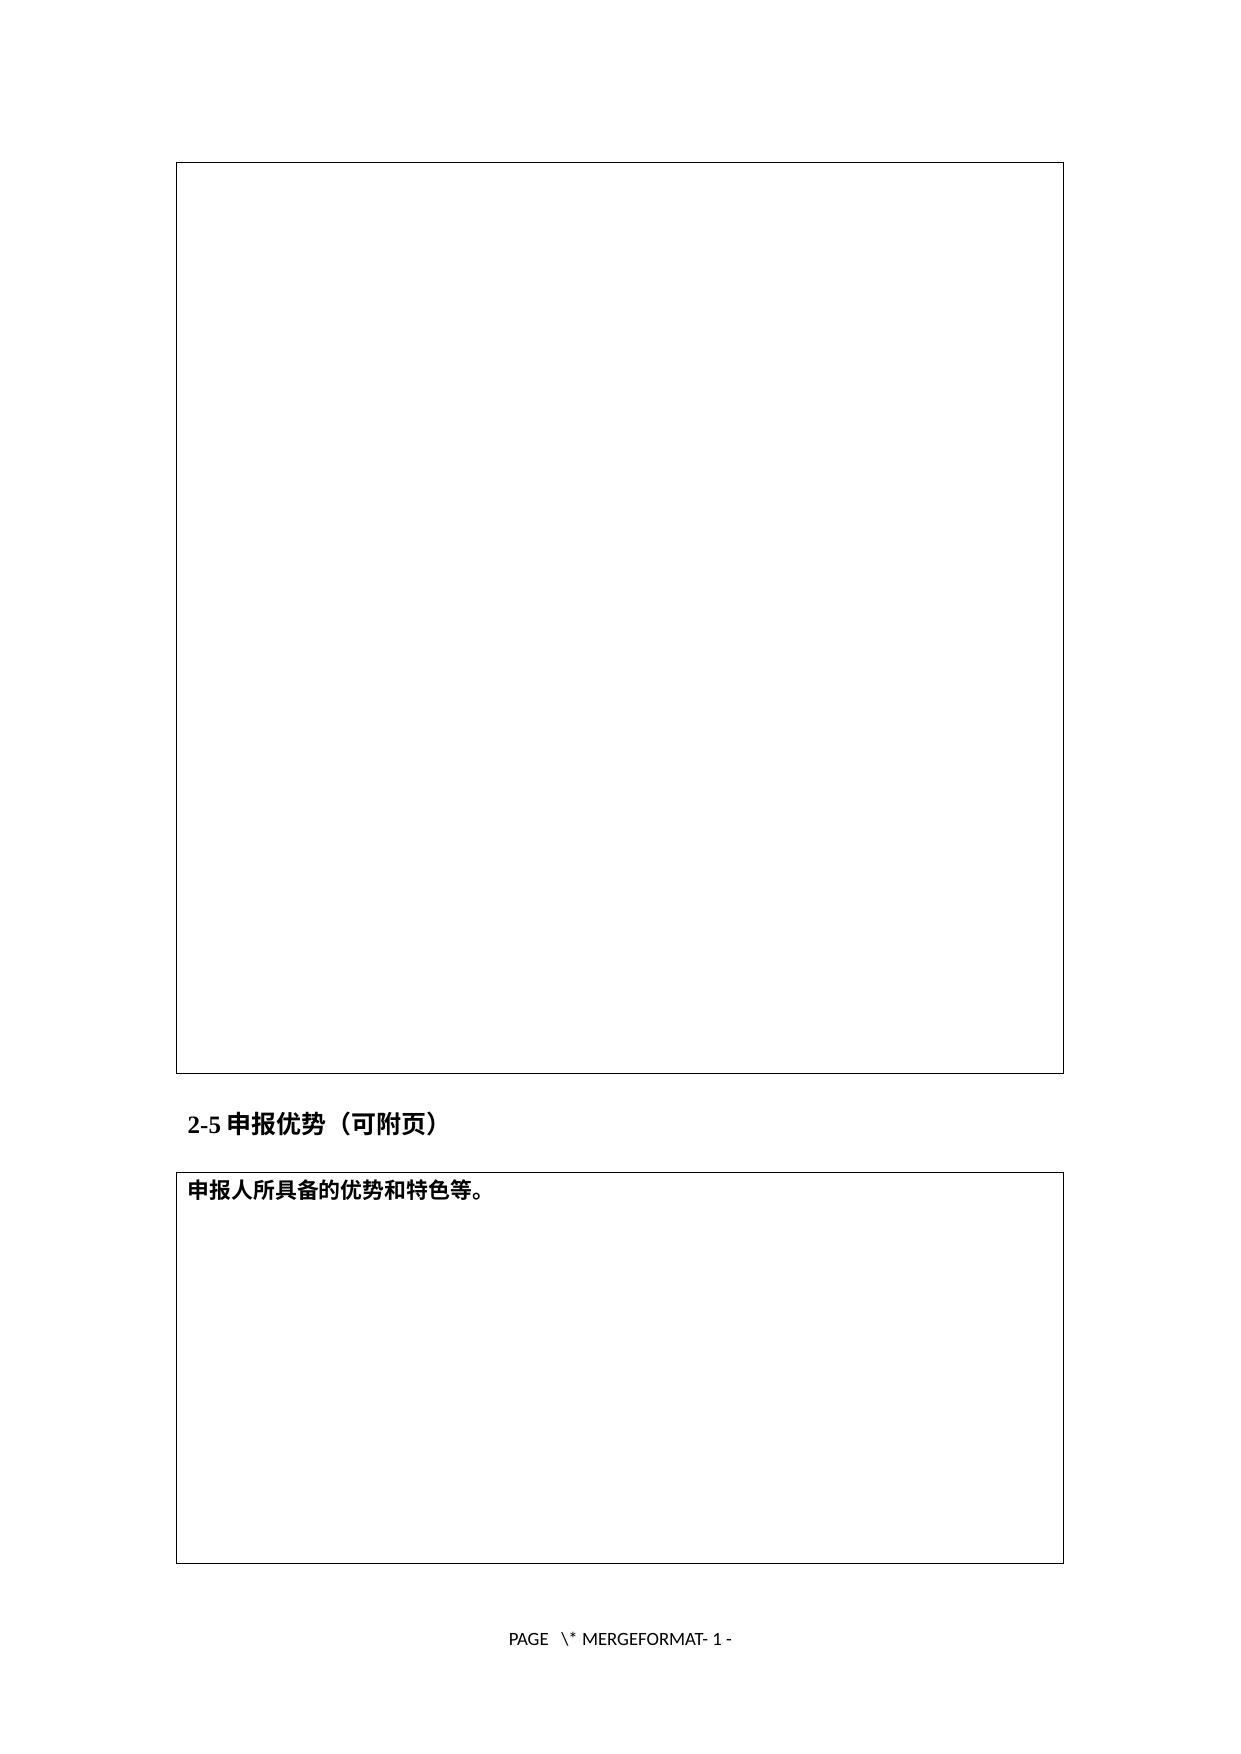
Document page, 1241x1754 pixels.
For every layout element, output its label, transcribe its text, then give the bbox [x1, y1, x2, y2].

table_header 申报人所具备的优势和特色等。 [177, 1173, 1063, 1563]
text 2-5申报优势（可附页） [187, 1090, 1053, 1155]
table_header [177, 163, 1063, 1073]
